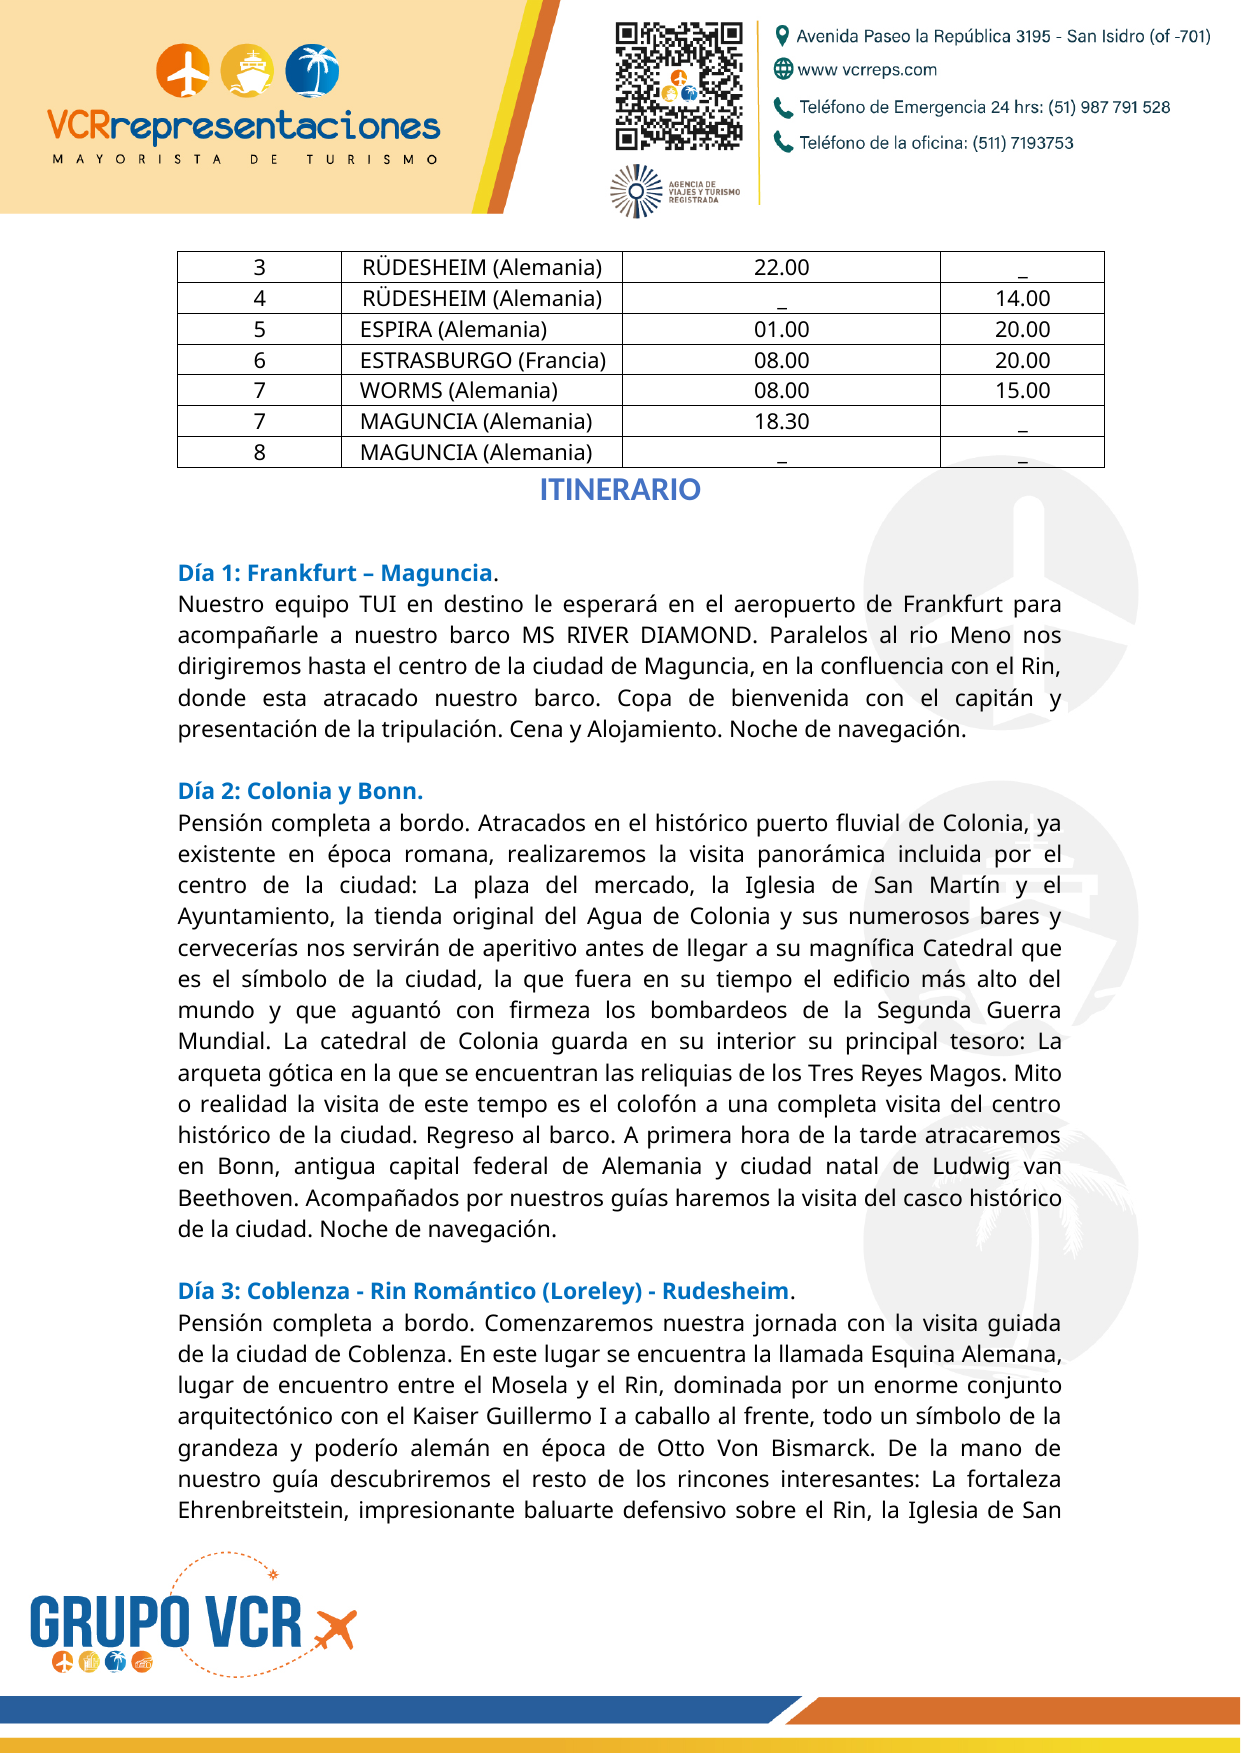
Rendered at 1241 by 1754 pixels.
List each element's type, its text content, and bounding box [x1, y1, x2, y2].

table_cell 14.00 [941, 283, 1104, 313]
table_cell 7 [178, 406, 341, 436]
text ITINERARIO [177, 468, 1063, 509]
table_cell ESPIRA (Alemania) [342, 314, 622, 343]
text Día 1: Frankfurt – Maguncia. [177, 557, 1063, 588]
text Nuestro equipo TUI en destino le esperará en el aeropuerto de Frankfurt para acompañarle a nuestro barco MS RIVER DIAMOND. Paralelos al rio Meno nos dirigiremos hasta el centro de la ciudad de Maguncia, en la confluencia con el Rin, donde esta atracado nuestro barco. Copa de bienvenida con el capitán y presentación de la tripulación. Cena y Alojamiento. Noche de navegación. [177, 588, 1063, 744]
table_cell 15.00 [941, 375, 1104, 405]
table_cell 22.00 [623, 252, 940, 282]
table_cell 08.00 [623, 345, 940, 374]
picture [0, 245, 1241, 1753]
table_cell _ [623, 283, 940, 313]
table_cell 08.00 [623, 375, 940, 405]
table_cell RÜDESHEIM (Alemania) [342, 252, 622, 282]
table_cell RÜDESHEIM (Alemania) [342, 283, 622, 313]
table_cell _ [941, 437, 1104, 467]
table_cell ESTRASBURGO (Francia) [342, 345, 622, 374]
table_cell 7 [178, 375, 341, 405]
table_cell 20.00 [941, 345, 1104, 374]
table_cell WORMS (Alemania) [342, 375, 622, 405]
table_cell _ [623, 437, 940, 467]
table_cell _ [941, 406, 1104, 436]
table_cell MAGUNCIA (Alemania) [342, 406, 622, 436]
table_cell 3 [178, 252, 341, 282]
table_cell _ [941, 252, 1104, 282]
table_cell 4 [178, 283, 341, 313]
picture [0, 0, 1241, 239]
text Día 2: Colonia y Bonn. [177, 775, 1063, 807]
table_cell 5 [178, 314, 341, 343]
table_cell 01.00 [623, 314, 940, 343]
table_cell 8 [178, 437, 341, 467]
text Pensión completa a bordo. Atracados en el histórico puerto fluvial de Colonia, ya existente en época romana, realizaremos la visita panorámica incluida por el centro de la ciudad: La plaza del mercado, la Iglesia de San Martín y el Ayuntamiento, la tienda original del Agua de Colonia y sus numerosos bares y cervecerías nos servirán de aperitivo antes de llegar a su magnífica Catedral que es el símbolo de la ciudad, la que fuera en su tiempo el edificio más alto del mundo y que aguantó con firmeza los bombardeos de la Segunda Guerra Mundial. La catedral de Colonia guarda en su interior su principal tesoro: La arqueta gótica en la que se encuentran las reliquias de los Tres Reyes Magos. Mito o realidad la visita de este tempo es el colofón a una completa visita del centro histórico de la ciudad. Regreso al barco. A primera hora de la tarde atracaremos en Bonn, antigua capital federal de Alemania y ciudad natal de Ludwig van Beethoven. Acompañados por nuestros guías haremos la visita del casco histórico de la ciudad. Noche de navegación. [177, 807, 1063, 1244]
text Día 3: Coblenza - Rin Romántico (Loreley) - Rudesheim. [177, 1275, 1063, 1307]
table_cell MAGUNCIA (Alemania) [342, 437, 622, 467]
table_cell 18.30 [623, 406, 940, 436]
table_cell 6 [178, 345, 341, 374]
table_cell 20.00 [941, 314, 1104, 343]
